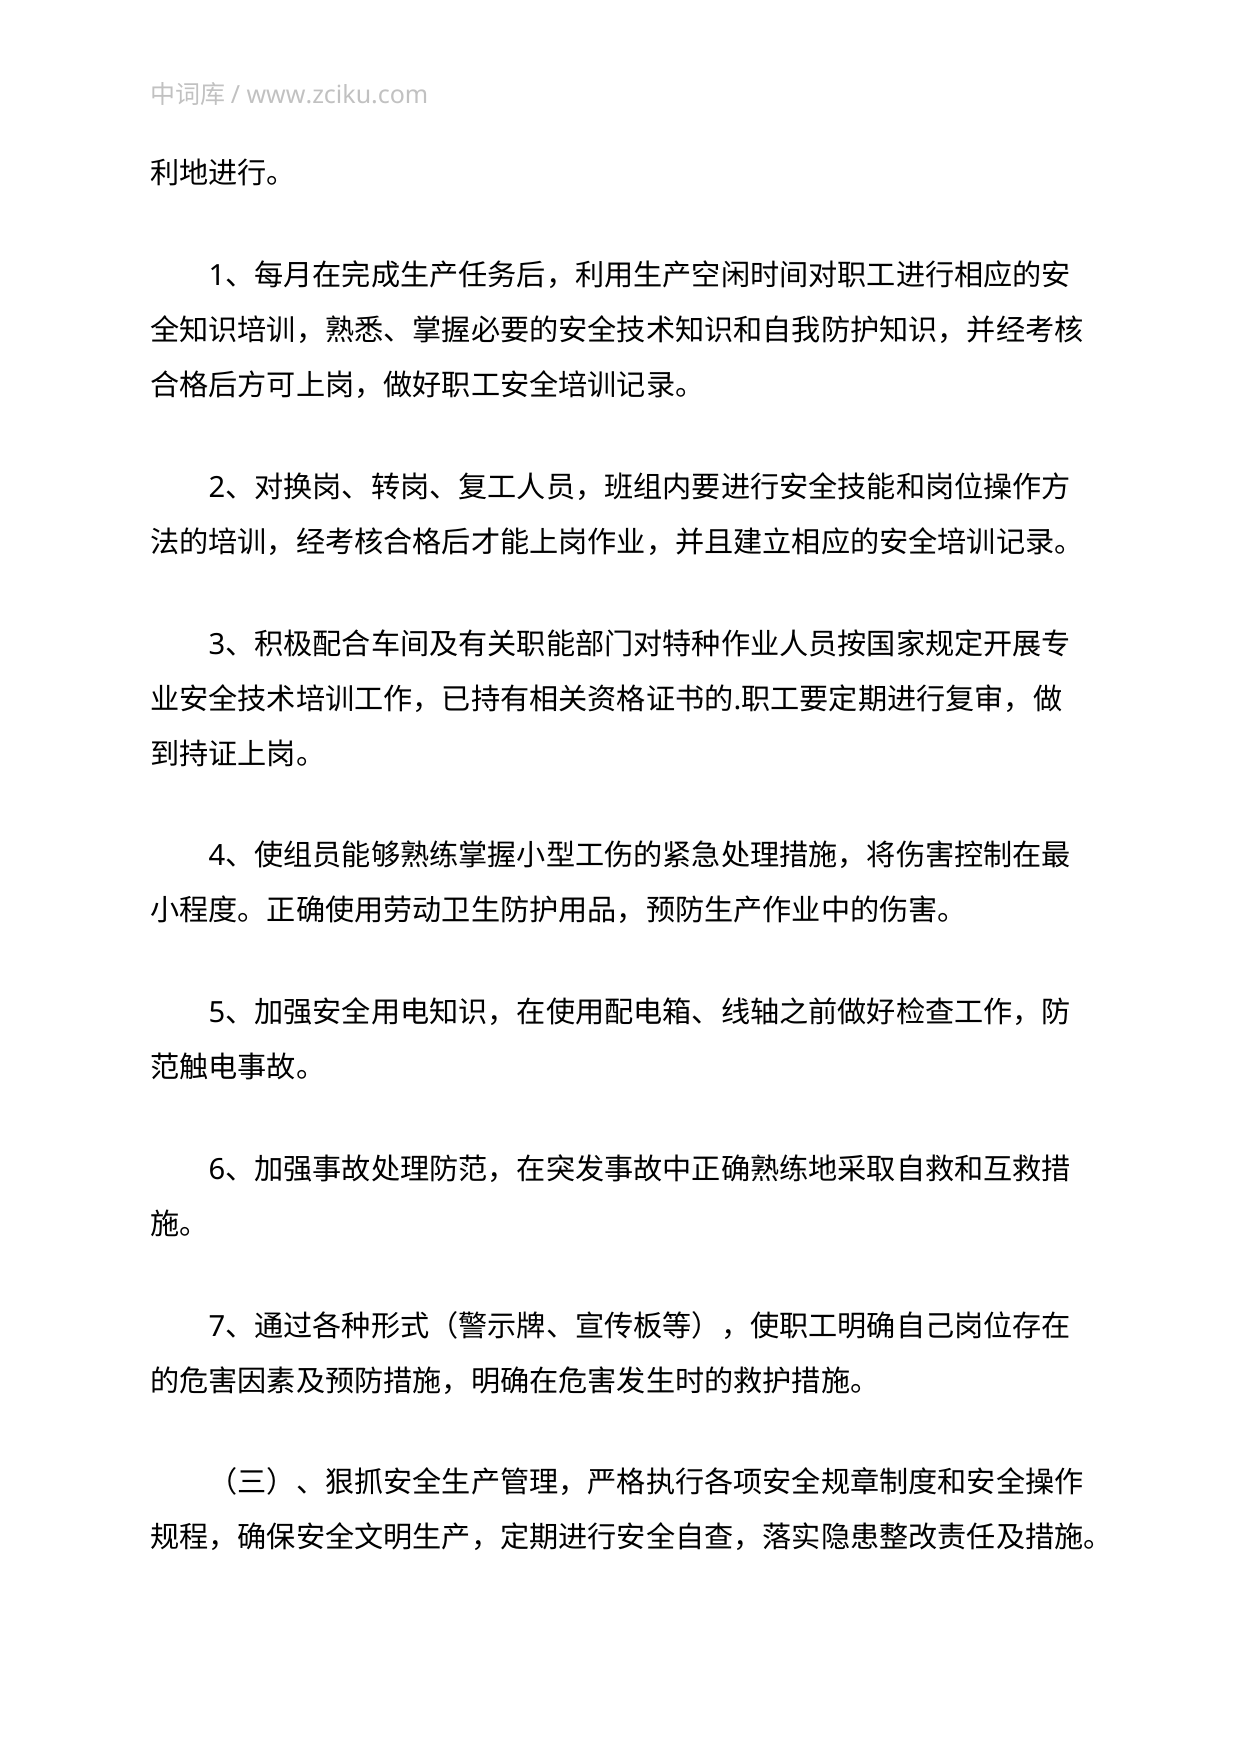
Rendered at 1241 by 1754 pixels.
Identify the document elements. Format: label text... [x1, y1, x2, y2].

text （三）、狠抓安全生产管理，严格执行各项安全规章制度和安全操作规程，确保安全文明生产，定期进行安全自查，落实隐患整改责任及措施。 [150, 1459, 1090, 1556]
text 1、每月在完成生产任务后，利用生产空闲时间对职工进行相应的安全知识培训，熟悉、掌握必要的安全技术知识和自我防护知识，并经考核合格后方可上岗，做好职工安全培训记录。 [150, 252, 1090, 404]
text 7、通过各种形式（警示牌、宣传板等），使职工明确自己岗位存在的危害因素及预防措施，明确在危害发生时的救护措施。 [150, 1302, 1090, 1399]
text 4、使组员能够熟练掌握小型工伤的紧急处理措施，将伤害控制在最小程度。正确使用劳动卫生防护用品，预防生产作业中的伤害。 [150, 832, 1090, 929]
text 5、加强安全用电知识，在使用配电箱、线轴之前做好检查工作，防范触电事故。 [150, 989, 1090, 1086]
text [150, 150, 1090, 192]
text 6、加强事故处理防范，在突发事故中正确熟练地采取自救和互救措施。 [150, 1146, 1090, 1243]
text 3、积极配合车间及有关职能部门对特种作业人员按国家规定开展专业安全技术培训工作，已持有相关资格证书的.职工要定期进行复审，做到持证上岗。 [150, 620, 1090, 772]
text 2、对换岗、转岗、复工人员，班组内要进行安全技能和岗位操作方法的培训，经考核合格后才能上岗作业，并且建立相应的安全培训记录。 [150, 463, 1090, 561]
